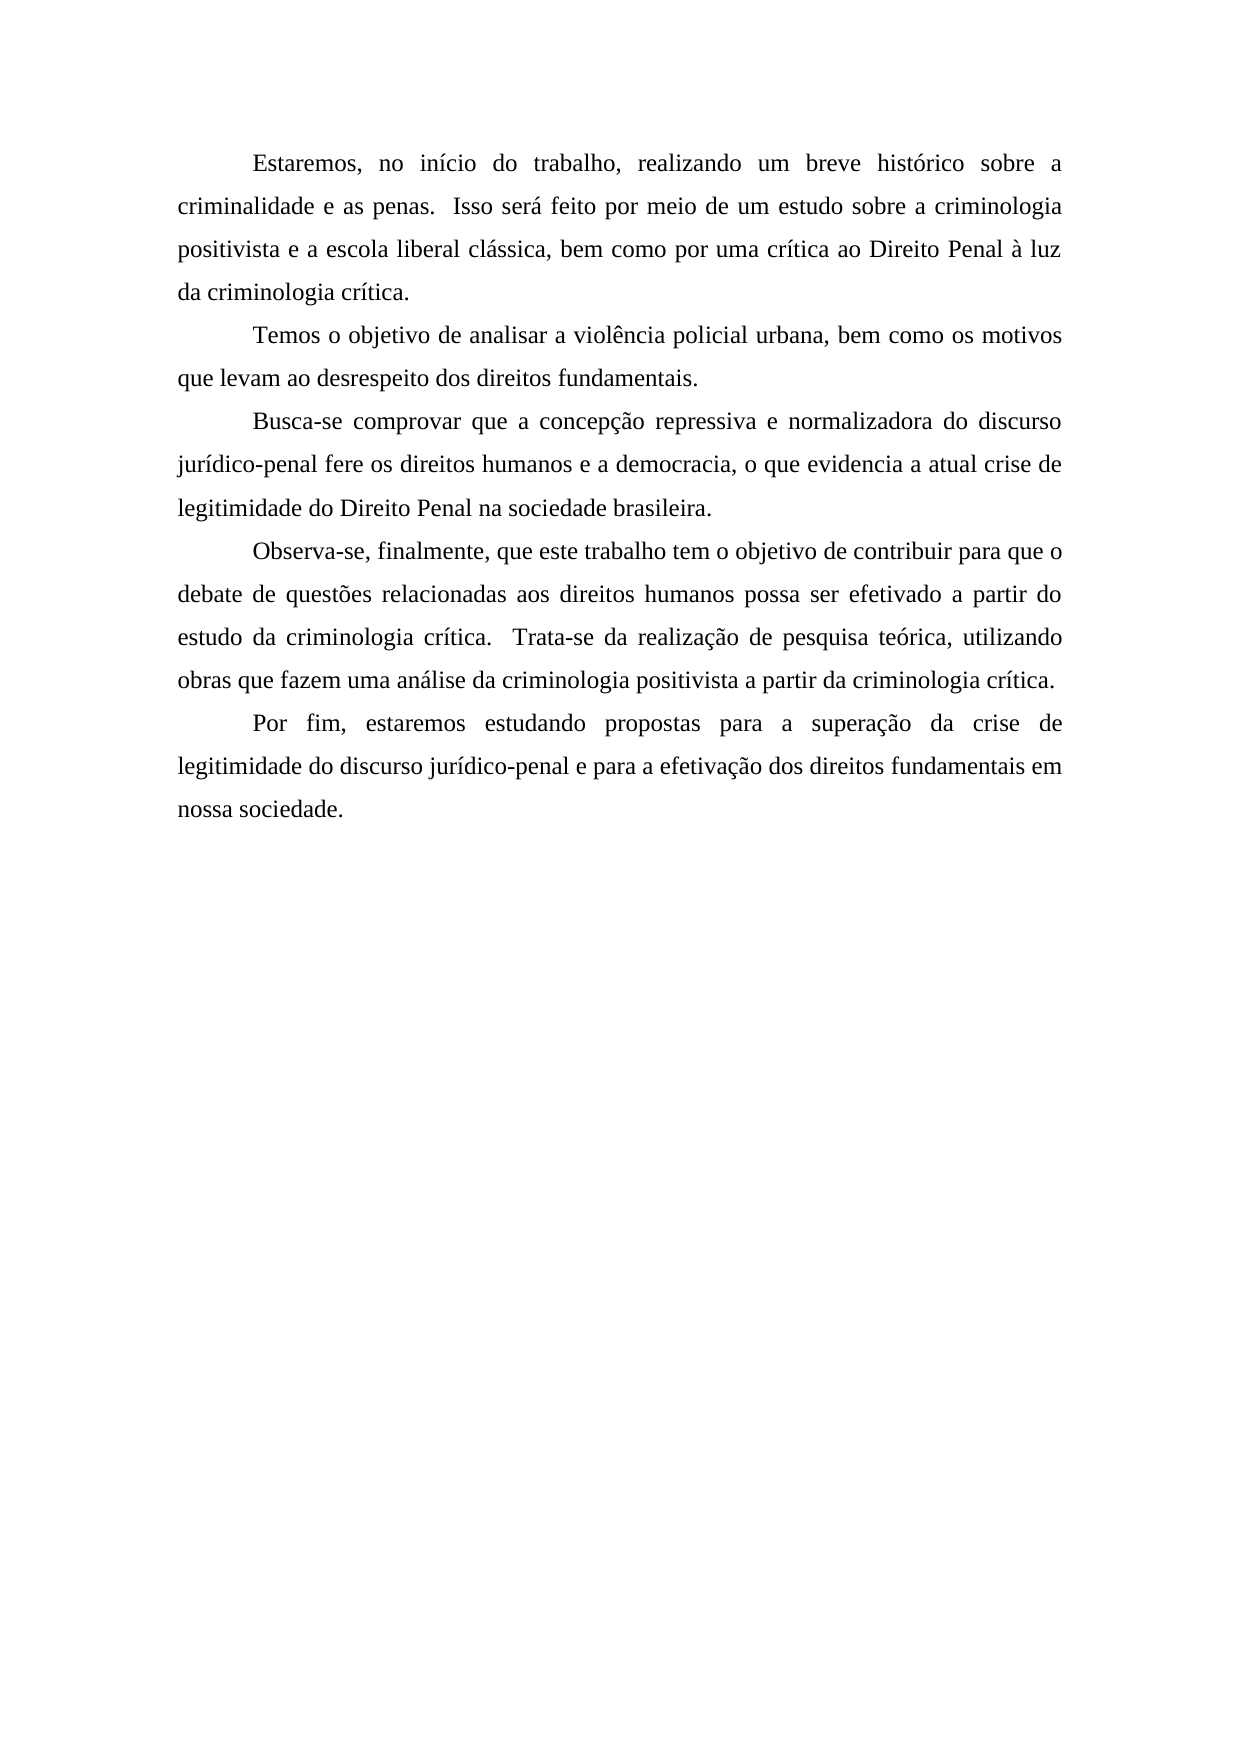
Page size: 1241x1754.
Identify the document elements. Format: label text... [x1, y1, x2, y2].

text Busca-se comprovar que a concepção repressiva e normalizadora do discurso jurídico-penal fere os direitos humanos e a democracia, o que evidencia a atual crise de legitimidade do Direito Penal na sociedade brasileira. [177, 406, 1063, 521]
text Estaremos, no início do trabalho, realizando um breve histórico sobre a criminalidade e as penas. Isso será feito por meio de um estudo sobre a criminologia positivista e a escola liberal clássica, bem como por uma crítica ao Direito Penal à luz da criminologia crítica. [177, 148, 1063, 306]
text Temos o objetivo de analisar a violência policial urbana, bem como os motivos que levam ao desrespeito dos direitos fundamentais. [177, 320, 1063, 392]
text Observa-se, finalmente, que este trabalho tem o objetivo de contribuir para que o debate de questões relacionadas aos direitos humanos possa ser efetivado a partir do estudo da criminologia crítica. Trata-se da realização de pesquisa teórica, utilizando obras que fazem uma análise da criminologia positivista a partir da criminologia crítica. [177, 536, 1063, 694]
text Por fim, estaremos estudando propostas para a superação da crise de legitimidade do discurso jurídico-penal e para a efetivação dos direitos fundamentais em nossa sociedade. [177, 708, 1063, 823]
